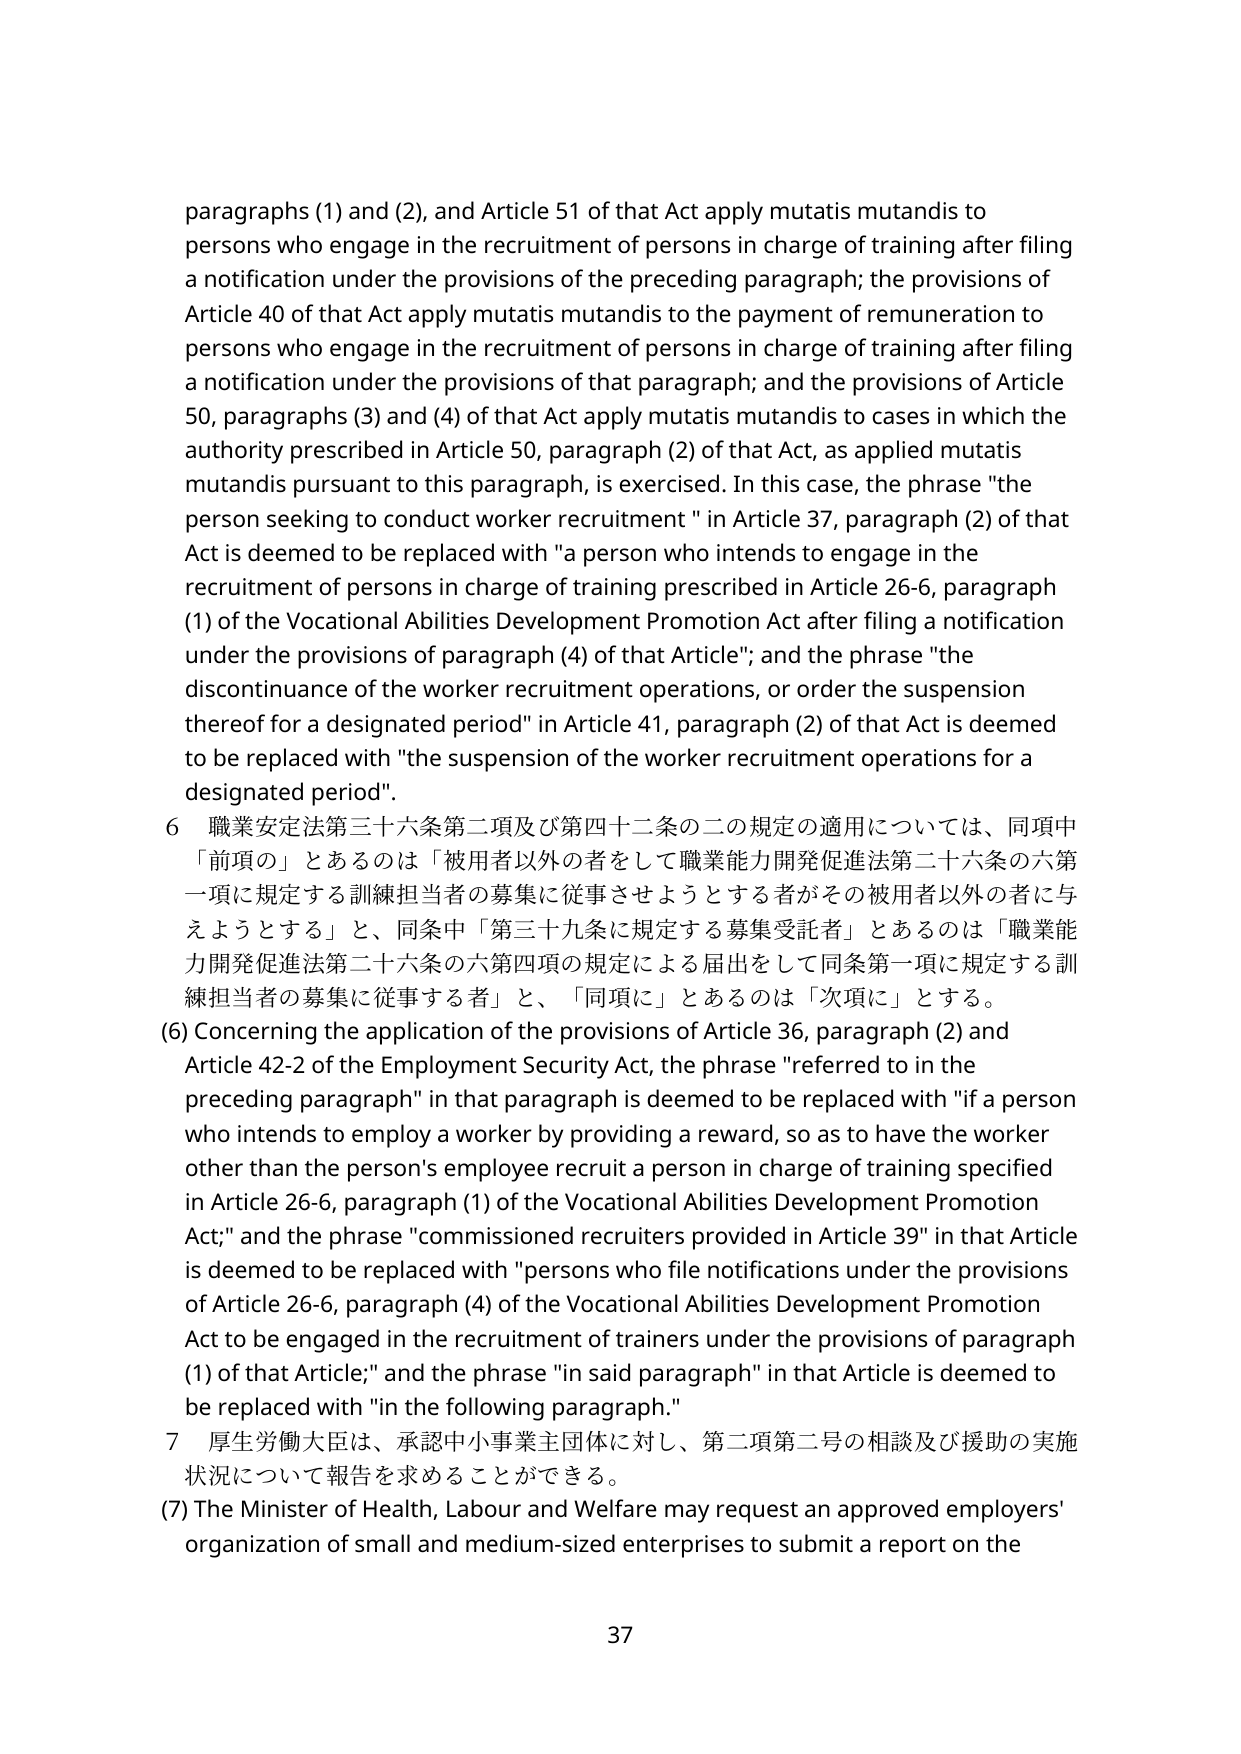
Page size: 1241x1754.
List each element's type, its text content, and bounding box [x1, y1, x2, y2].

text ６ 職業安定法第三十六条第二項及び第四十二条の二の規定の適用については、同項中「前項の」とあるのは「被用者以外の者をして職業能力開発促進法第二十六条の六第一項に規定する訓練担当者の募集に従事させようとする者がその被用者以外の者に与えようとする」と、同条中「第三十九条に規定する募集受託者」とあるのは「職業能力開発促進法第二十六条の六第四項の規定による届出をして同条第一項に規定する訓練担当者の募集に従事する者」と、「同項に」とあるのは「次項に」とする。 [161, 809, 1079, 1014]
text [161, 194, 1079, 809]
text ７ 厚生労働大臣は、承認中小事業主団体に対し、第二項第二号の相談及び援助の実施状況について報告を求めることができる。 [161, 1424, 1079, 1492]
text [161, 1492, 1079, 1560]
text (6) Concerning the application of the provisions of Article 36, paragraph (2) and Article 42-2 of the Employment Security Act, the phrase "referred to in the preceding paragraph" in that paragraph is deemed to be replaced with "if a person who intends to employ a worker by providing a reward, so as to have the worker other than the person's employee recruit a person in charge of training specified in Article 26-6, paragraph (1) of the Vocational Abilities Development Promotion Act;" and the phrase "commissioned recruiters provided in Article 39" in that Article is deemed to be replaced with "persons who file notifications under the provisions of Article 26-6, paragraph (4) of the Vocational Abilities Development Promotion Act to be engaged in the recruitment of trainers under the provisions of paragraph (1) of that Article;" and the phrase "in said paragraph" in that Article is deemed to be replaced with "in the following paragraph." [161, 1014, 1079, 1424]
